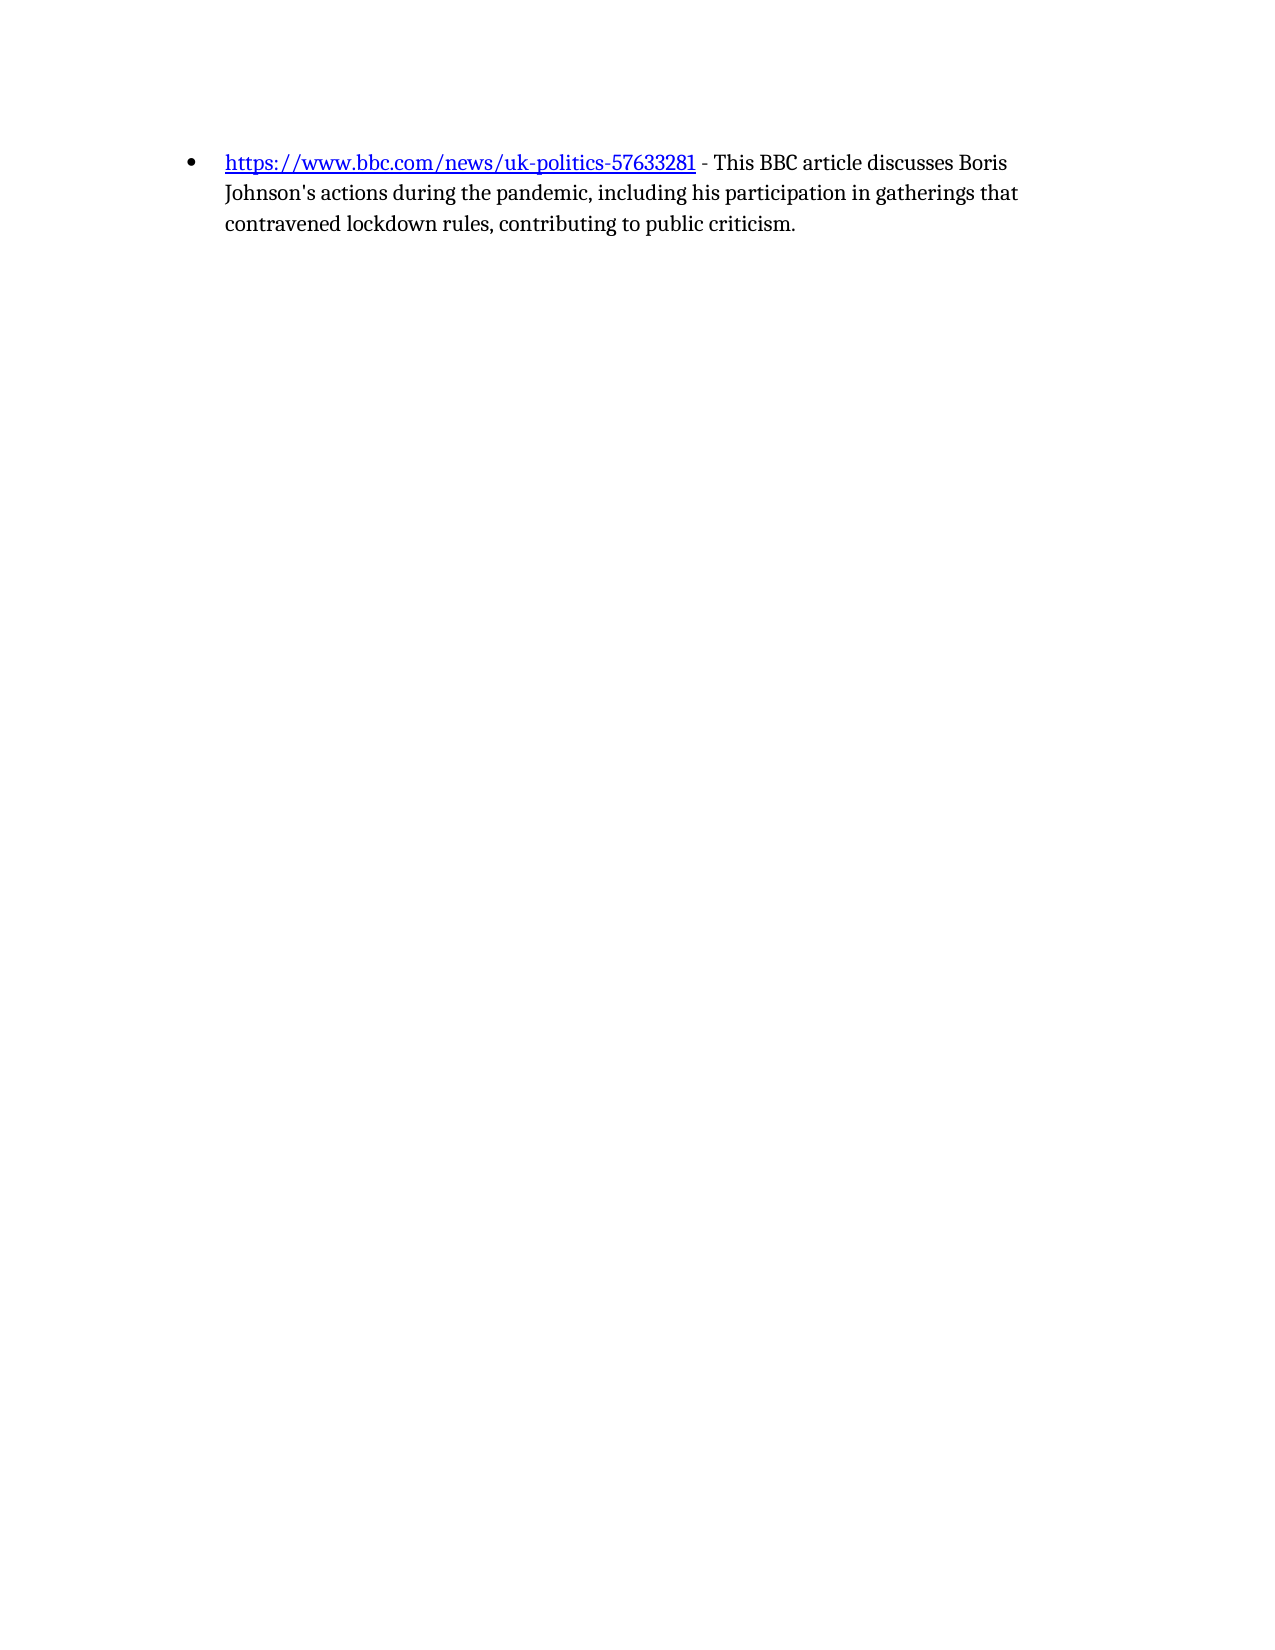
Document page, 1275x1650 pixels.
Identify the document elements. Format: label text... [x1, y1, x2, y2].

list https://www.bbc.com/news/uk-politics-57633281 - This BBC article discusses Boris Johnson's actions during the pandemic, including his participation in gatherings that contravened lockdown rules, contributing to public criticism. [187, 150, 1087, 237]
